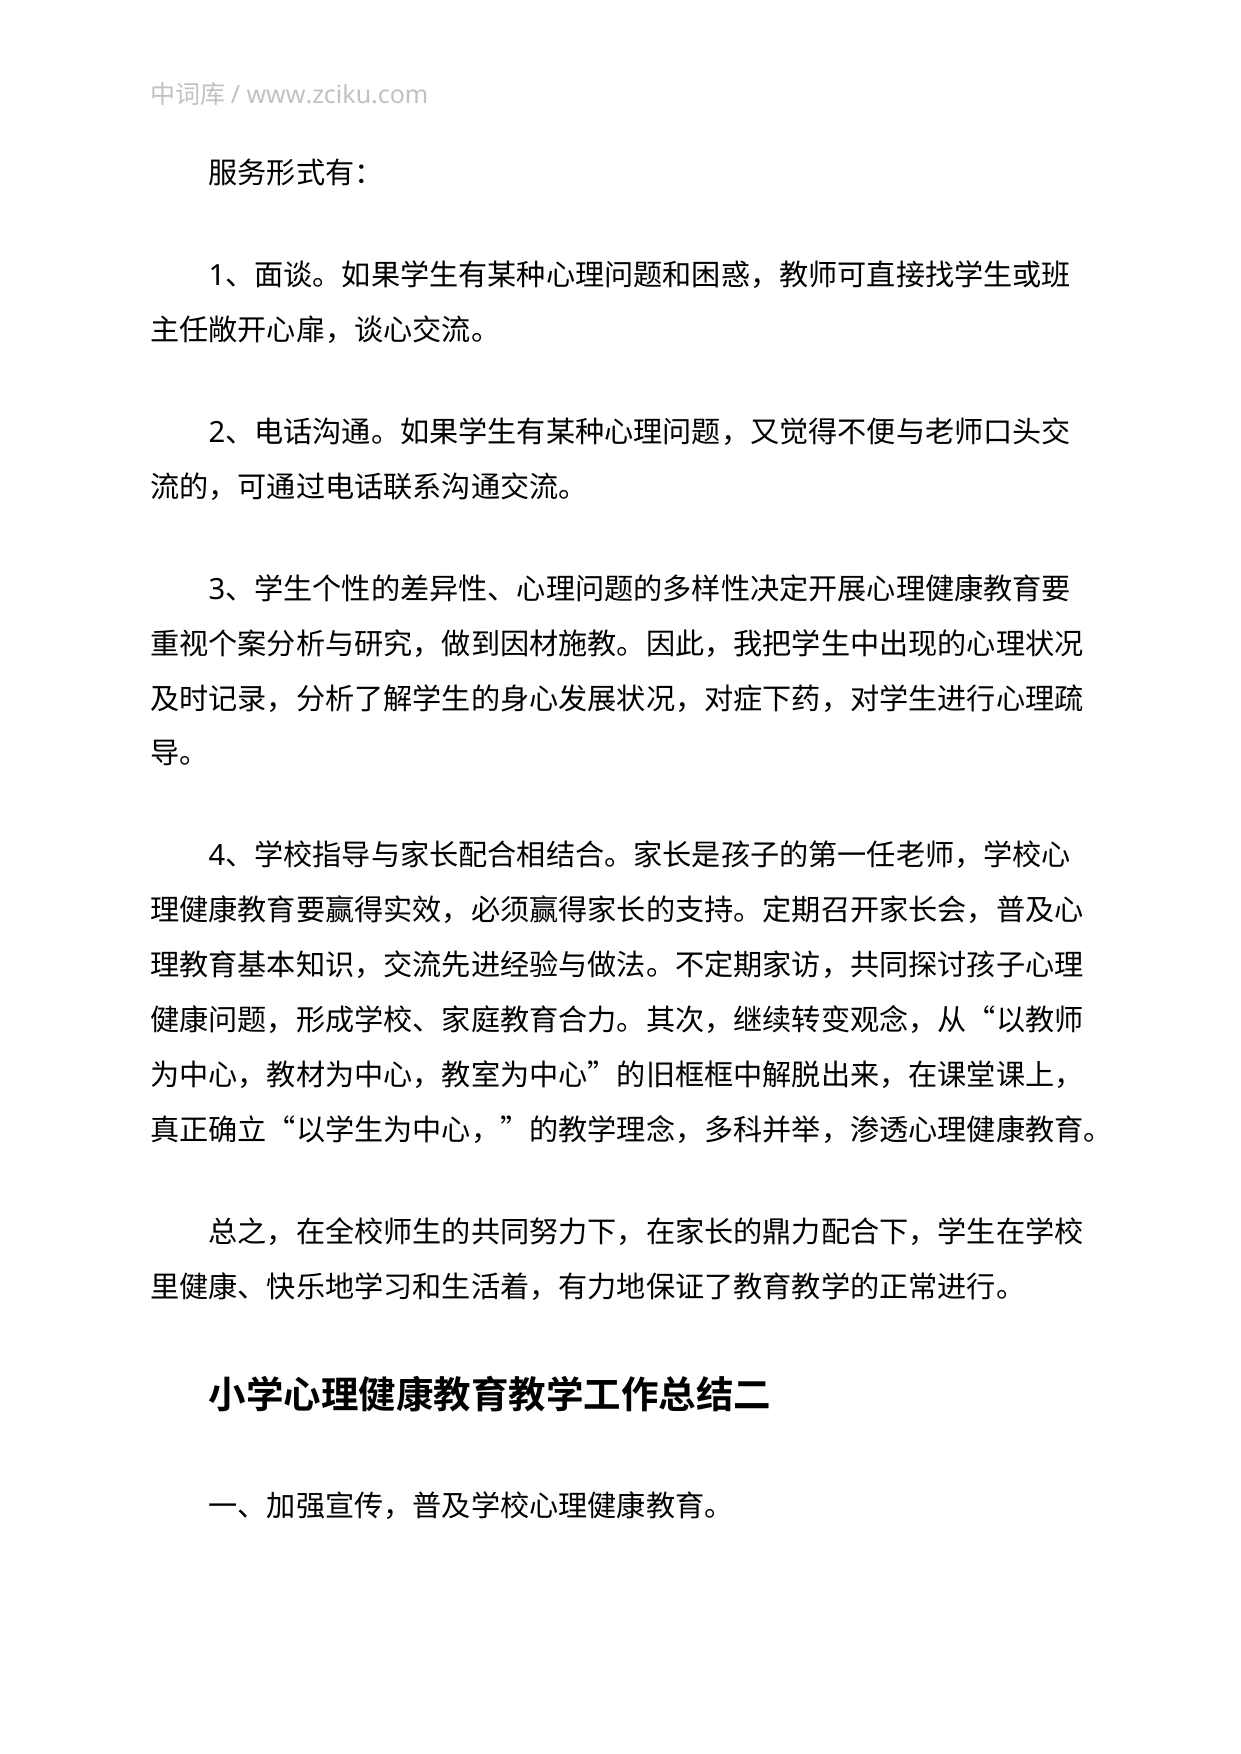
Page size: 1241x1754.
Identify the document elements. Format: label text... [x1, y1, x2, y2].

text 4、学校指导与家长配合相结合。家长是孩子的第一任老师，学校心理健康教育要赢得实效，必须赢得家长的支持。定期召开家长会，普及心理教育基本知识，交流先进经验与做法。不定期家访，共同探讨孩子心理健康问题，形成学校、家庭教育合力。其次，继续转变观念，从“以教师为中心，教材为中心，教室为中心”的旧框框中解脱出来，在课堂课上，真正确立“以学生为中心，”的教学理念，多科并举，渗透心理健康教育。 [150, 832, 1090, 1149]
text 一、加强宣传，普及学校心理健康教育。 [150, 1482, 1090, 1524]
text 2、电话沟通。如果学生有某种心理问题，又觉得不便与老师口头交流的，可通过电话联系沟通交流。 [150, 408, 1090, 506]
text 服务形式有： [150, 150, 1090, 192]
text 3、学生个性的差异性、心理问题的多样性决定开展心理健康教育要重视个案分析与研究，做到因材施教。因此，我把学生中出现的心理状况及时记录，分析了解学生的身心发展状况，对症下药，对学生进行心理疏导。 [150, 565, 1090, 772]
text 1、面谈。如果学生有某种心理问题和困惑，教师可直接找学生或班主任敞开心扉，谈心交流。 [150, 252, 1090, 349]
text 小学心理健康教育教学工作总结二 [150, 1365, 1090, 1419]
text 总之，在全校师生的共同努力下，在家长的鼎力配合下，学生在学校里健康、快乐地学习和生活着，有力地保证了教育教学的正常进行。 [150, 1208, 1090, 1305]
